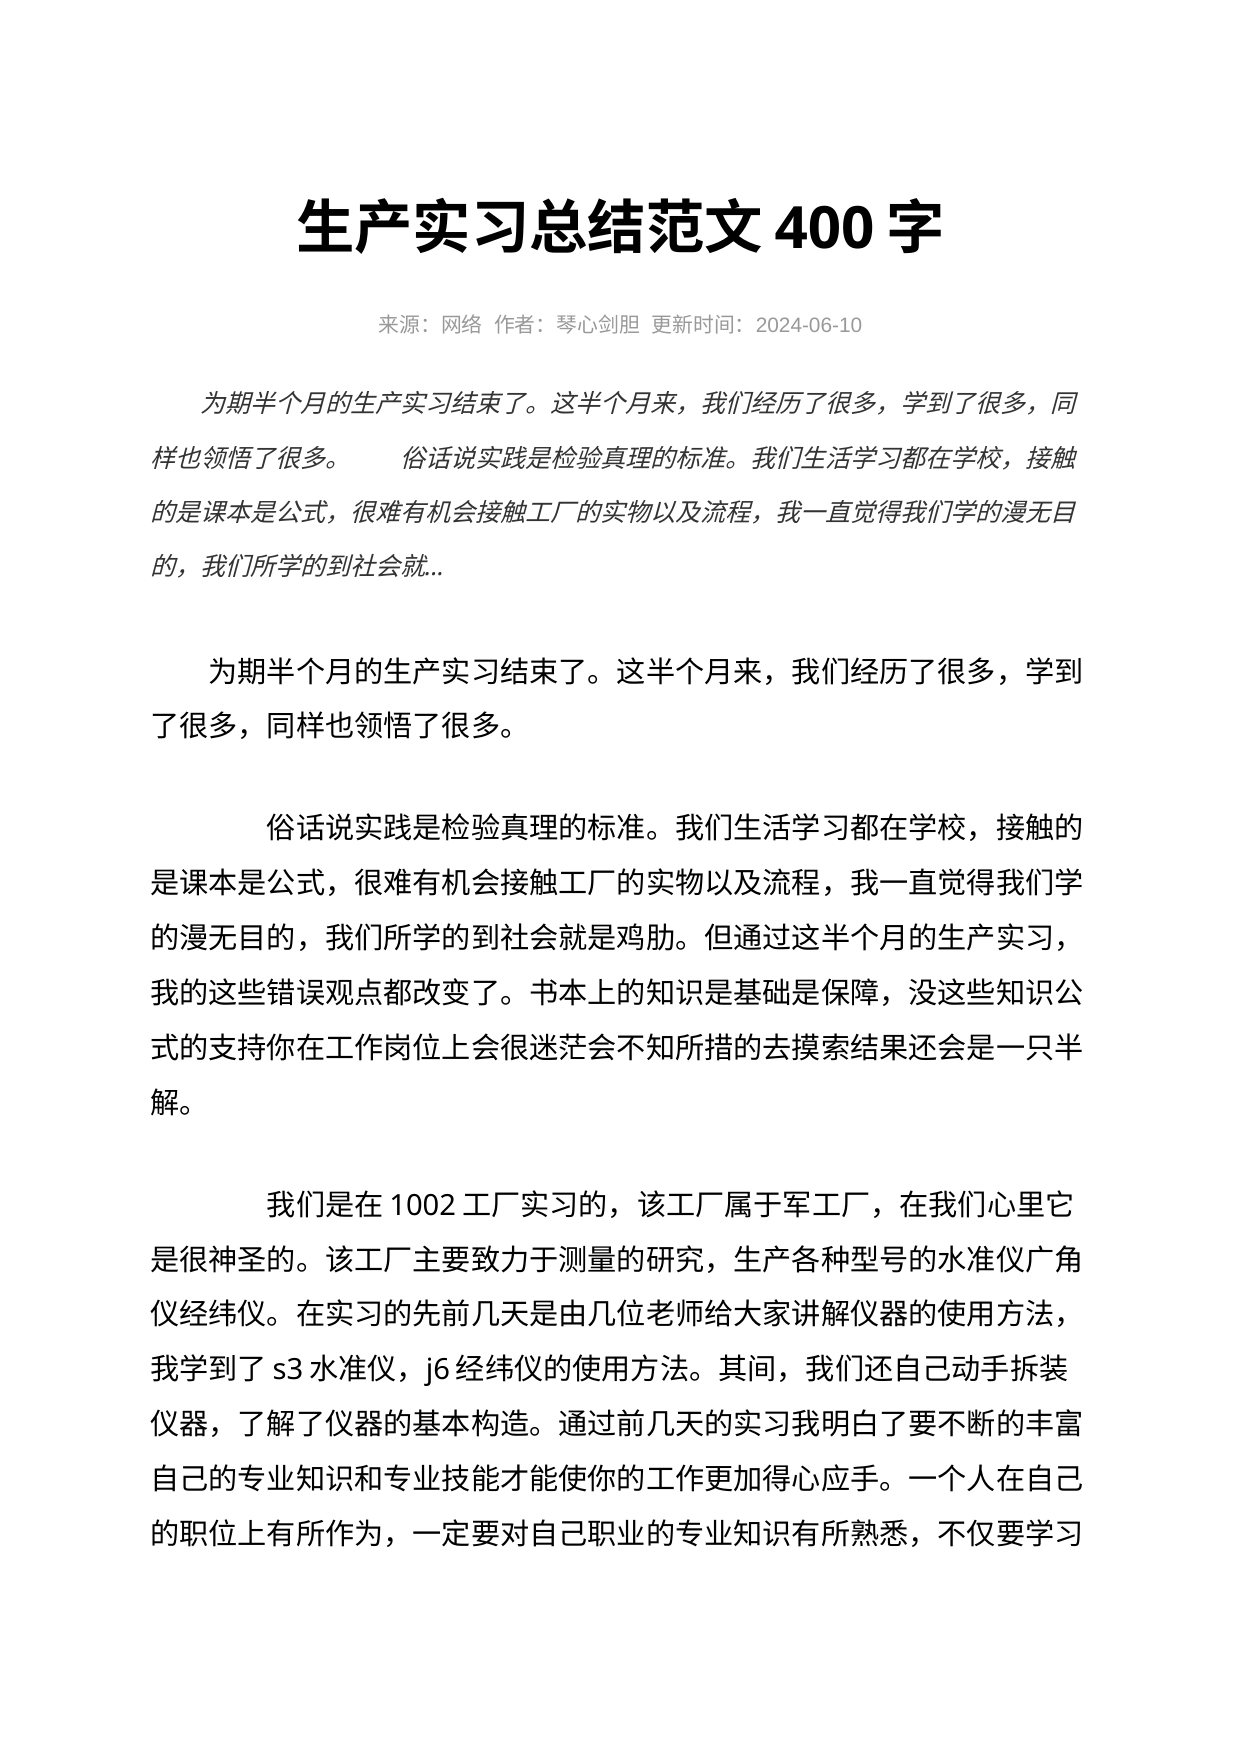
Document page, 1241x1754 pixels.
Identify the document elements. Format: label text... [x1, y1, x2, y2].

text 俗话说实践是检验真理的标准。我们生活学习都在学校，接触的是课本是公式，很难有机会接触工厂的实物以及流程，我一直觉得我们学的漫无目的，我们所学的到社会就是鸡肋。但通过这半个月的生产实习，我的这些错误观点都改变了。书本上的知识是基础是保障，没这些知识公式的支持你在工作岗位上会很迷茫会不知所措的去摸索结果还会是一只半解。 [150, 805, 1090, 1122]
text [150, 1181, 1090, 1553]
text 来源：网络 作者：琴心剑胆 更新时间：2024-06-10 [150, 313, 1090, 337]
subtitle 生产实习总结范文400字 [150, 181, 1090, 266]
text 为期半个月的生产实习结束了。这半个月来，我们经历了很多，学到了很多，同样也领悟了很多。 [150, 648, 1090, 745]
text 为期半个月的生产实习结束了。这半个月来，我们经历了很多，学到了很多，同样也领悟了很多。 俗话说实践是检验真理的标准。我们生活学习都在学校，接触的是课本是公式，很难有机会接触工厂的实物以及流程，我一直觉得我们学的漫无目的，我们所学的到社会就... [150, 384, 1090, 583]
